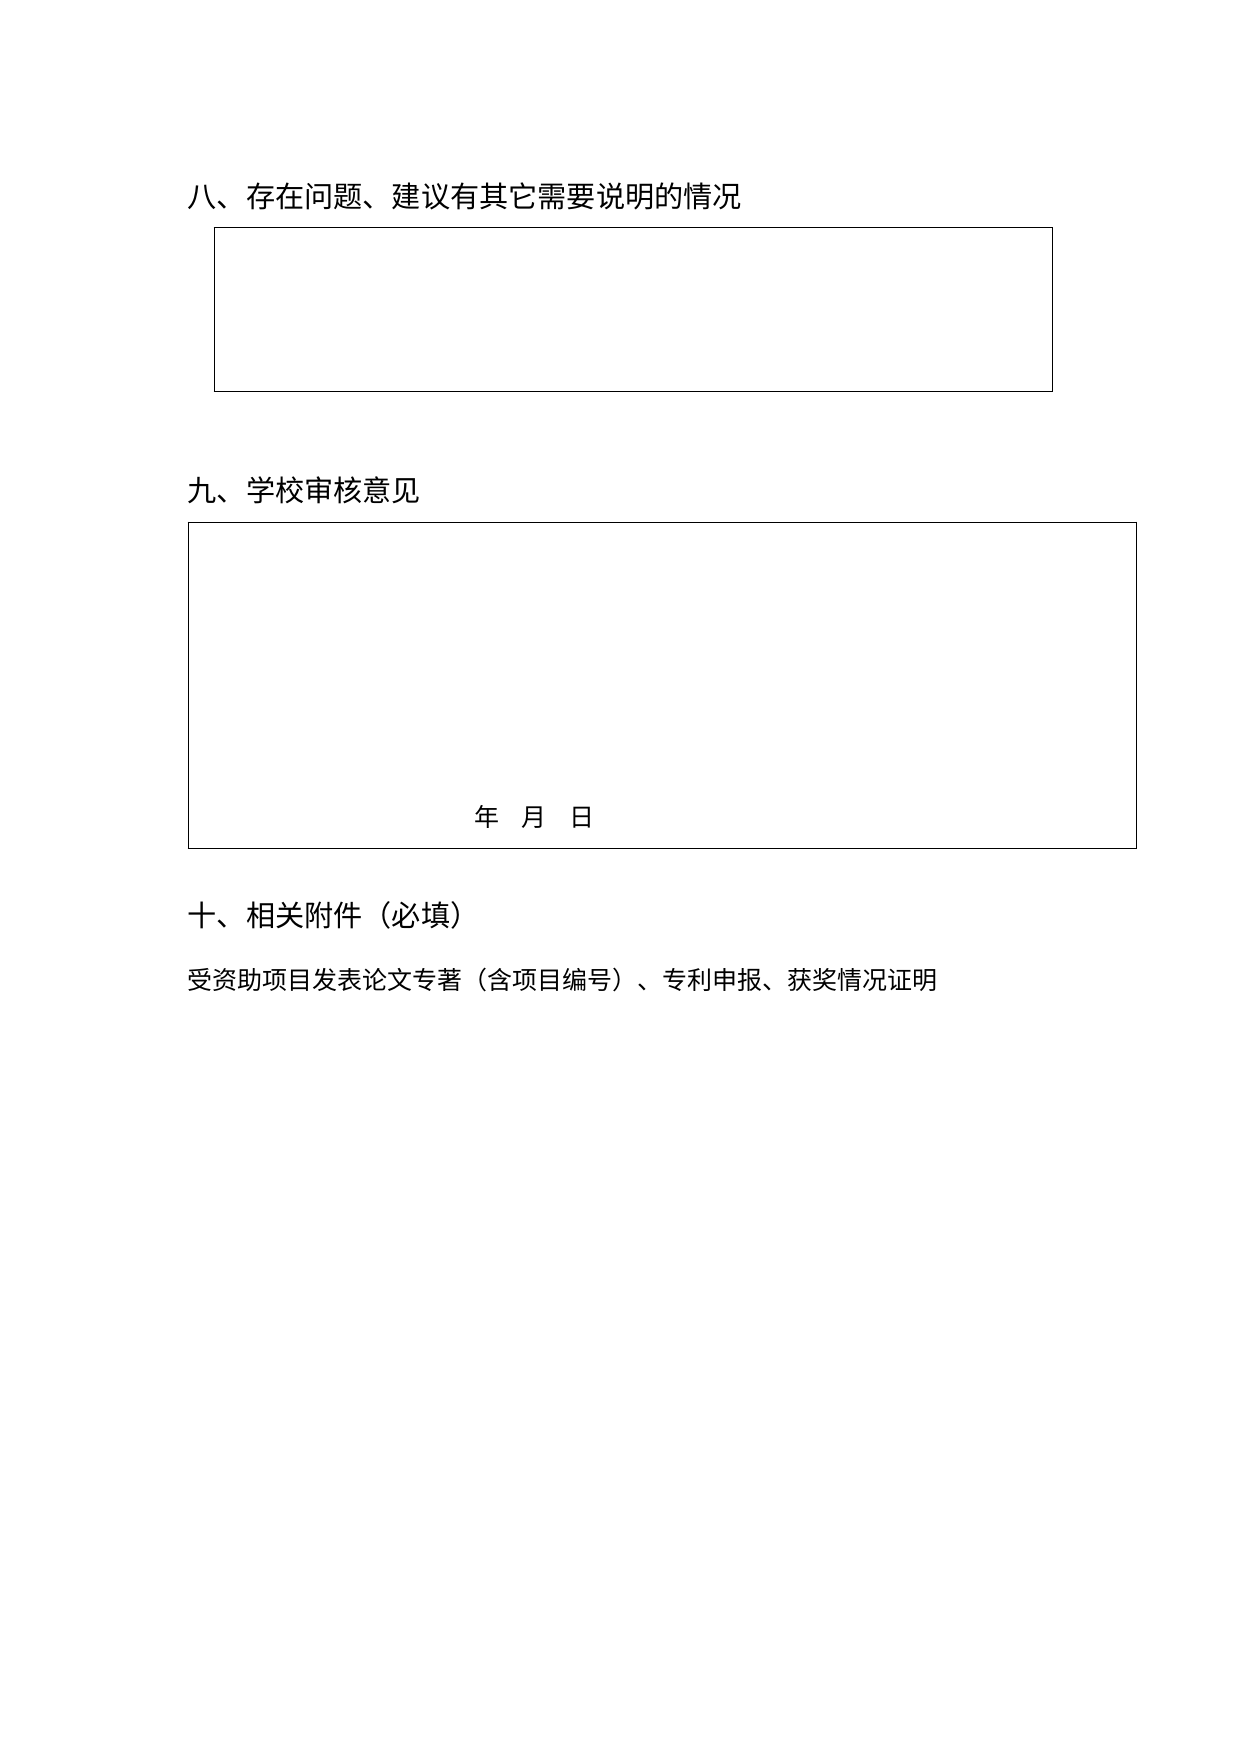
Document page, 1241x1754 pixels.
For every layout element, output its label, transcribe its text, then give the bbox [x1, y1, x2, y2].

table_header [215, 228, 1052, 391]
text 九、学校审核意见 [187, 457, 1053, 522]
text 八、存在问题、建议有其它需要说明的情况 [187, 162, 1053, 227]
table_header 年 月 日 [189, 523, 1136, 848]
text 十、相关附件（必填） [187, 881, 1053, 946]
text 受资助项目发表论文专著（含项目编号）、专利申报、获奖情况证明 [187, 946, 1053, 1011]
